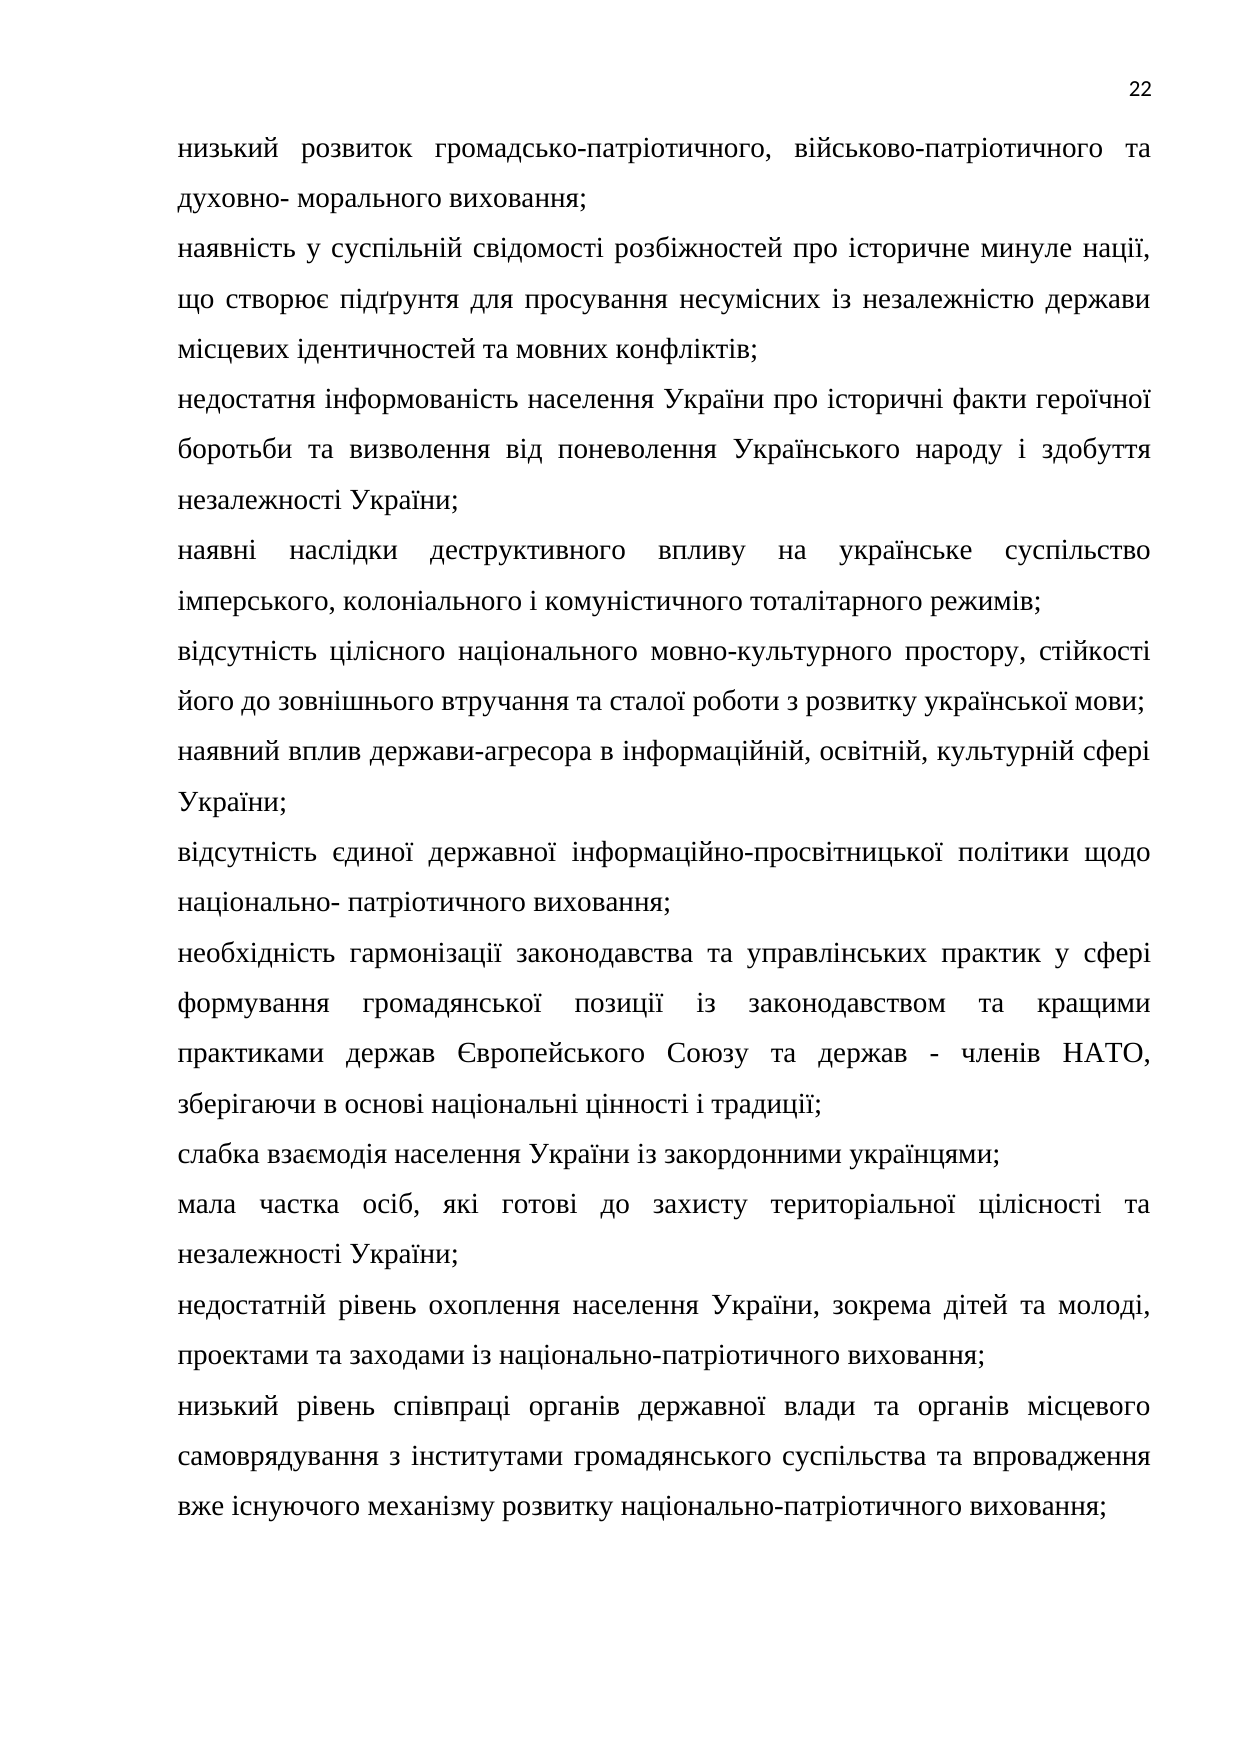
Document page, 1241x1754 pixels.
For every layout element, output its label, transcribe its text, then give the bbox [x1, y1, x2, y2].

text наявні наслідки деструктивного впливу на українське суспільство імперського, колоніального і комуністичного тоталітарного режимів; [177, 532, 1152, 616]
text відсутність цілісного національного мовно-культурного простору, стійкості його до зовнішнього втручання та сталої роботи з розвитку української мови; [177, 633, 1152, 717]
text наявність у суспільній свідомості розбіжностей про історичне минуле нації, що створює підґрунтя для просування несумісних із незалежністю держави місцевих ідентичностей та мовних конфліктів; [177, 230, 1152, 364]
text мала частка осіб, які готові до захисту територіальної цілісності та незалежності України; [177, 1186, 1152, 1270]
text недостатня інформованість населення України про історичні факти героїчної боротьби та визволення від поневолення Українського народу і здобуття незалежності України; [177, 381, 1152, 516]
text недостатній рівень охоплення населення України, зокрема дітей та молоді, проектами та заходами із національно-патріотичного виховання; [177, 1287, 1152, 1371]
text відсутність єдиної державної інформаційно-просвітницької політики щодо національно- патріотичного виховання; [177, 834, 1152, 918]
text необхідність гармонізації законодавства та управлінських практик у сфері формування громадянської позиції із законодавством та кращими практиками держав Європейського Союзу та держав - членів НАТО, зберігаючи в основі національні цінності і традиції; [177, 935, 1152, 1119]
text низький розвиток громадсько-патріотичного, військово-патріотичного та духовно- морального виховання; [177, 130, 1152, 214]
text низький рівень співпраці органів державної влади та органів місцевого самоврядування з інститутами громадянського суспільства та впровадження вже існуючого механізму розвитку національно-патріотичного виховання; [177, 1388, 1152, 1522]
text слабка взаємодія населення України із закордонними українцями; [177, 1136, 1152, 1169]
text наявний вплив держави-агресора в інформаційній, освітній, культурній сфері України; [177, 733, 1152, 817]
